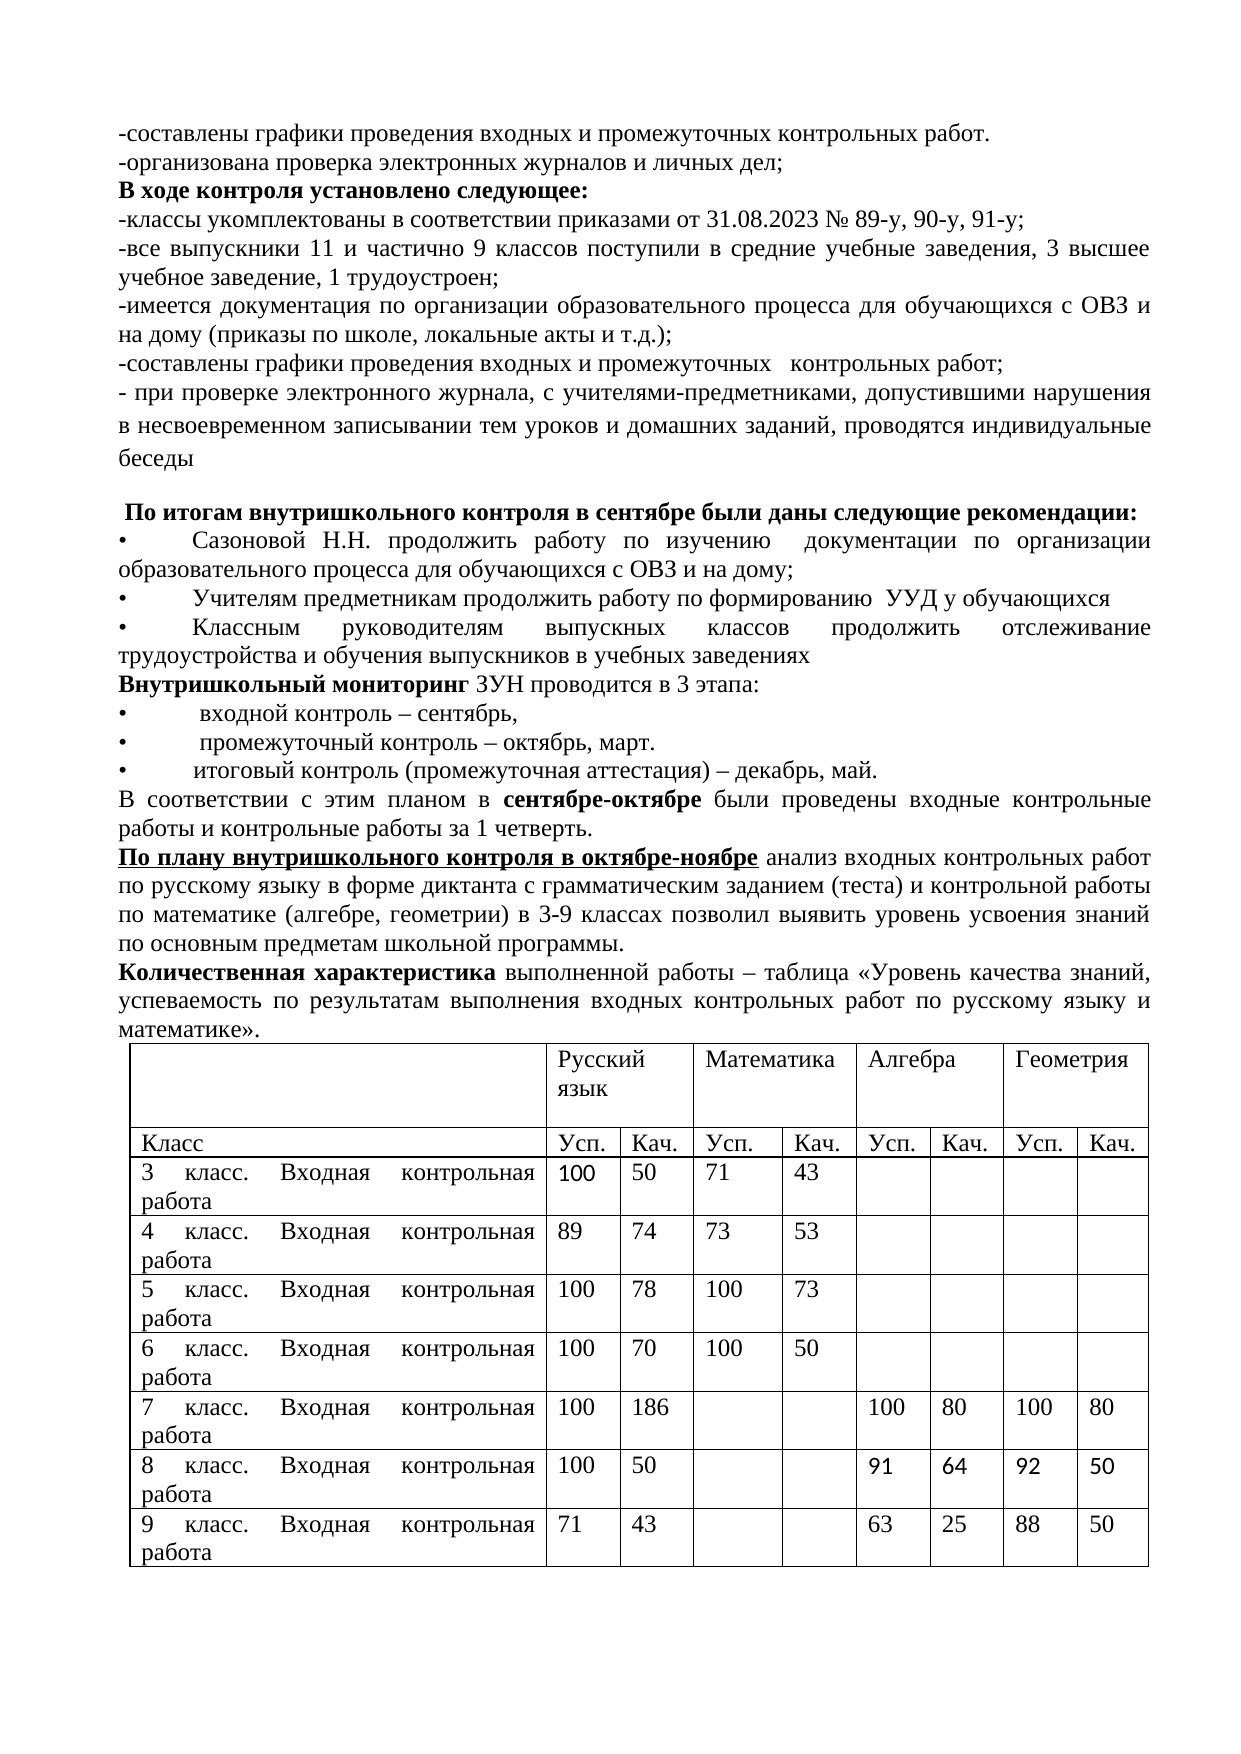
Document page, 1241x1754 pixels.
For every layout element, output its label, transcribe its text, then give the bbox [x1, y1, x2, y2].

table_cell [857, 1333, 930, 1391]
table_cell 7 класс. Входная контрольная работа [131, 1392, 546, 1449]
table_cell [857, 1158, 930, 1215]
table_cell 100 [857, 1392, 930, 1449]
table_cell 74 [621, 1216, 693, 1273]
table_cell [857, 1275, 930, 1332]
table_cell 100 [547, 1392, 620, 1449]
table_cell 186 [621, 1392, 693, 1449]
table_header Геометрия [1004, 1044, 1148, 1127]
table_cell 64 [931, 1450, 1003, 1508]
table_cell [1078, 1333, 1148, 1391]
text -составлены графики проведения входных и промежуточных контрольных работ; [118, 348, 1152, 377]
table_cell [1078, 1158, 1148, 1215]
table_cell Усп. [694, 1128, 782, 1156]
table_cell 9 класс. Входная контрольная работа [131, 1509, 546, 1566]
table_cell [931, 1275, 1003, 1332]
table_cell 6 класс. Входная контрольная работа [131, 1333, 546, 1391]
table_cell 50 [621, 1158, 693, 1215]
table_cell [1078, 1275, 1148, 1332]
table_cell Кач. [783, 1128, 856, 1156]
text Количественная характеристика выполненной работы – таблица «Уровень качества знаний, успеваемость по результатам выполнения входных контрольных работ по русскому языку и математике». [118, 957, 1152, 1043]
text -классы укомплектованы в соответствии приказами от 31.08.2023 № 89-у, 90-у, 91-у; [118, 204, 1152, 233]
text В соответствии с этим планом в сентябре-октябре были проведены входные контрольные работы и контрольные работы за 1 четверть. [118, 784, 1152, 842]
table_cell 78 [621, 1275, 693, 1332]
text В ходе контроля установлено следующее: [118, 176, 1152, 204]
table_cell 50 [783, 1333, 856, 1391]
table_cell 3 класс. Входная контрольная работа [131, 1158, 546, 1215]
table_cell 88 [1004, 1509, 1077, 1566]
list Учителям предметникам продолжить работу по формированию УУД у обучающихся [118, 583, 1152, 612]
table_cell Усп. [1004, 1128, 1077, 1156]
table_cell [1004, 1158, 1077, 1215]
table_cell [1078, 1216, 1148, 1273]
text По плану внутришкольного контроля в октябре-ноябре анализ входных контрольных работ по русскому языку в форме диктанта с грамматическим заданием (теста) и контрольной работы по математике (алгебре, геометрии) в 3-9 классах позволил выявить уровень усвоения знаний по основным предметам школьной программы. [118, 842, 1152, 957]
table_cell 100 [694, 1275, 782, 1332]
table_cell Усп. [857, 1128, 930, 1156]
table_cell 100 [547, 1275, 620, 1332]
table_cell 50 [1078, 1450, 1148, 1508]
table_cell 100 [1004, 1392, 1077, 1449]
list Классным руководителям выпускных классов продолжить отслеживание трудоустройства и обучения выпускников в учебных заведениях [118, 612, 1152, 669]
table_header Русский язык [547, 1044, 693, 1127]
table_cell 50 [1078, 1509, 1148, 1566]
list итоговый контроль (промежуточная аттестация) – декабрь, май. [118, 756, 1152, 784]
table_cell 92 [1004, 1450, 1077, 1508]
table_cell 71 [547, 1509, 620, 1566]
table_cell 100 [694, 1333, 782, 1391]
table_cell [783, 1392, 856, 1449]
table_cell [783, 1509, 856, 1566]
text -все выпускники 11 и частично 9 классов поступили в средние учебные заведения, 3 высшее учебное заведение, 1 трудоустроен; [118, 233, 1152, 291]
table_cell 25 [931, 1509, 1003, 1566]
table_cell [1004, 1275, 1077, 1332]
table_cell 4 класс. Входная контрольная работа [131, 1216, 546, 1273]
text -организована проверка электронных журналов и личных дел; [118, 147, 1152, 176]
table_cell 70 [621, 1333, 693, 1391]
list входной контроль – сентябрь, [118, 698, 1152, 727]
table_cell 80 [1078, 1392, 1148, 1449]
table_cell 50 [621, 1450, 693, 1508]
table_cell 63 [857, 1509, 930, 1566]
table_cell [931, 1333, 1003, 1391]
table_cell 43 [621, 1509, 693, 1566]
table_cell [694, 1450, 782, 1508]
table_cell 5 класс. Входная контрольная работа [131, 1275, 546, 1332]
table_header Математика [694, 1044, 856, 1127]
table_cell 91 [857, 1450, 930, 1508]
table_cell Класс [131, 1128, 546, 1156]
table_cell 73 [783, 1275, 856, 1332]
table_cell [931, 1216, 1003, 1273]
table_header Алгебра [857, 1044, 1003, 1127]
table_cell [694, 1509, 782, 1566]
table_cell 71 [694, 1158, 782, 1215]
text -имеется документация по организации образовательного процесса для обучающихся с ОВЗ и на дому (приказы по школе, локальные акты и т.д.); [118, 291, 1152, 348]
text По итогам внутришкольного контроля в сентябре были даны следующие рекомендации: [118, 497, 1152, 526]
text Внутришкольный мониторинг ЗУН проводится в 3 этапа: [118, 669, 1152, 698]
text - при проверке электронного журнала, с учителями-предметниками, допустившими нарушения в несвоевременном записывании тем уроков и домашних заданий, проводятся индивидуальные беседы [118, 377, 1152, 472]
table_cell 53 [783, 1216, 856, 1273]
table_header [131, 1044, 546, 1127]
table_cell 100 [547, 1333, 620, 1391]
table_cell [1004, 1333, 1077, 1391]
table_cell Усп. [547, 1128, 620, 1156]
table_cell 8 класс. Входная контрольная работа [131, 1450, 546, 1508]
table_cell 100 [547, 1158, 620, 1215]
list промежуточный контроль – октябрь, март. [118, 727, 1152, 756]
text -составлены графики проведения входных и промежуточных контрольных работ. [118, 118, 1152, 147]
table_cell 73 [694, 1216, 782, 1273]
table_cell 80 [931, 1392, 1003, 1449]
list Сазоновой Н.Н. продолжить работу по изучению документации по организации образовательного процесса для обучающихся с ОВЗ и на дому; [118, 526, 1152, 583]
table_cell [783, 1450, 856, 1508]
table_cell [1004, 1216, 1077, 1273]
table_cell Кач. [621, 1128, 693, 1156]
table_cell 89 [547, 1216, 620, 1273]
table_cell [857, 1216, 930, 1273]
table_cell [694, 1392, 782, 1449]
table_cell [931, 1158, 1003, 1215]
table_cell 43 [783, 1158, 856, 1215]
table_cell 100 [547, 1450, 620, 1508]
table_cell Кач. [931, 1128, 1003, 1156]
table_cell Кач. [1078, 1128, 1148, 1156]
